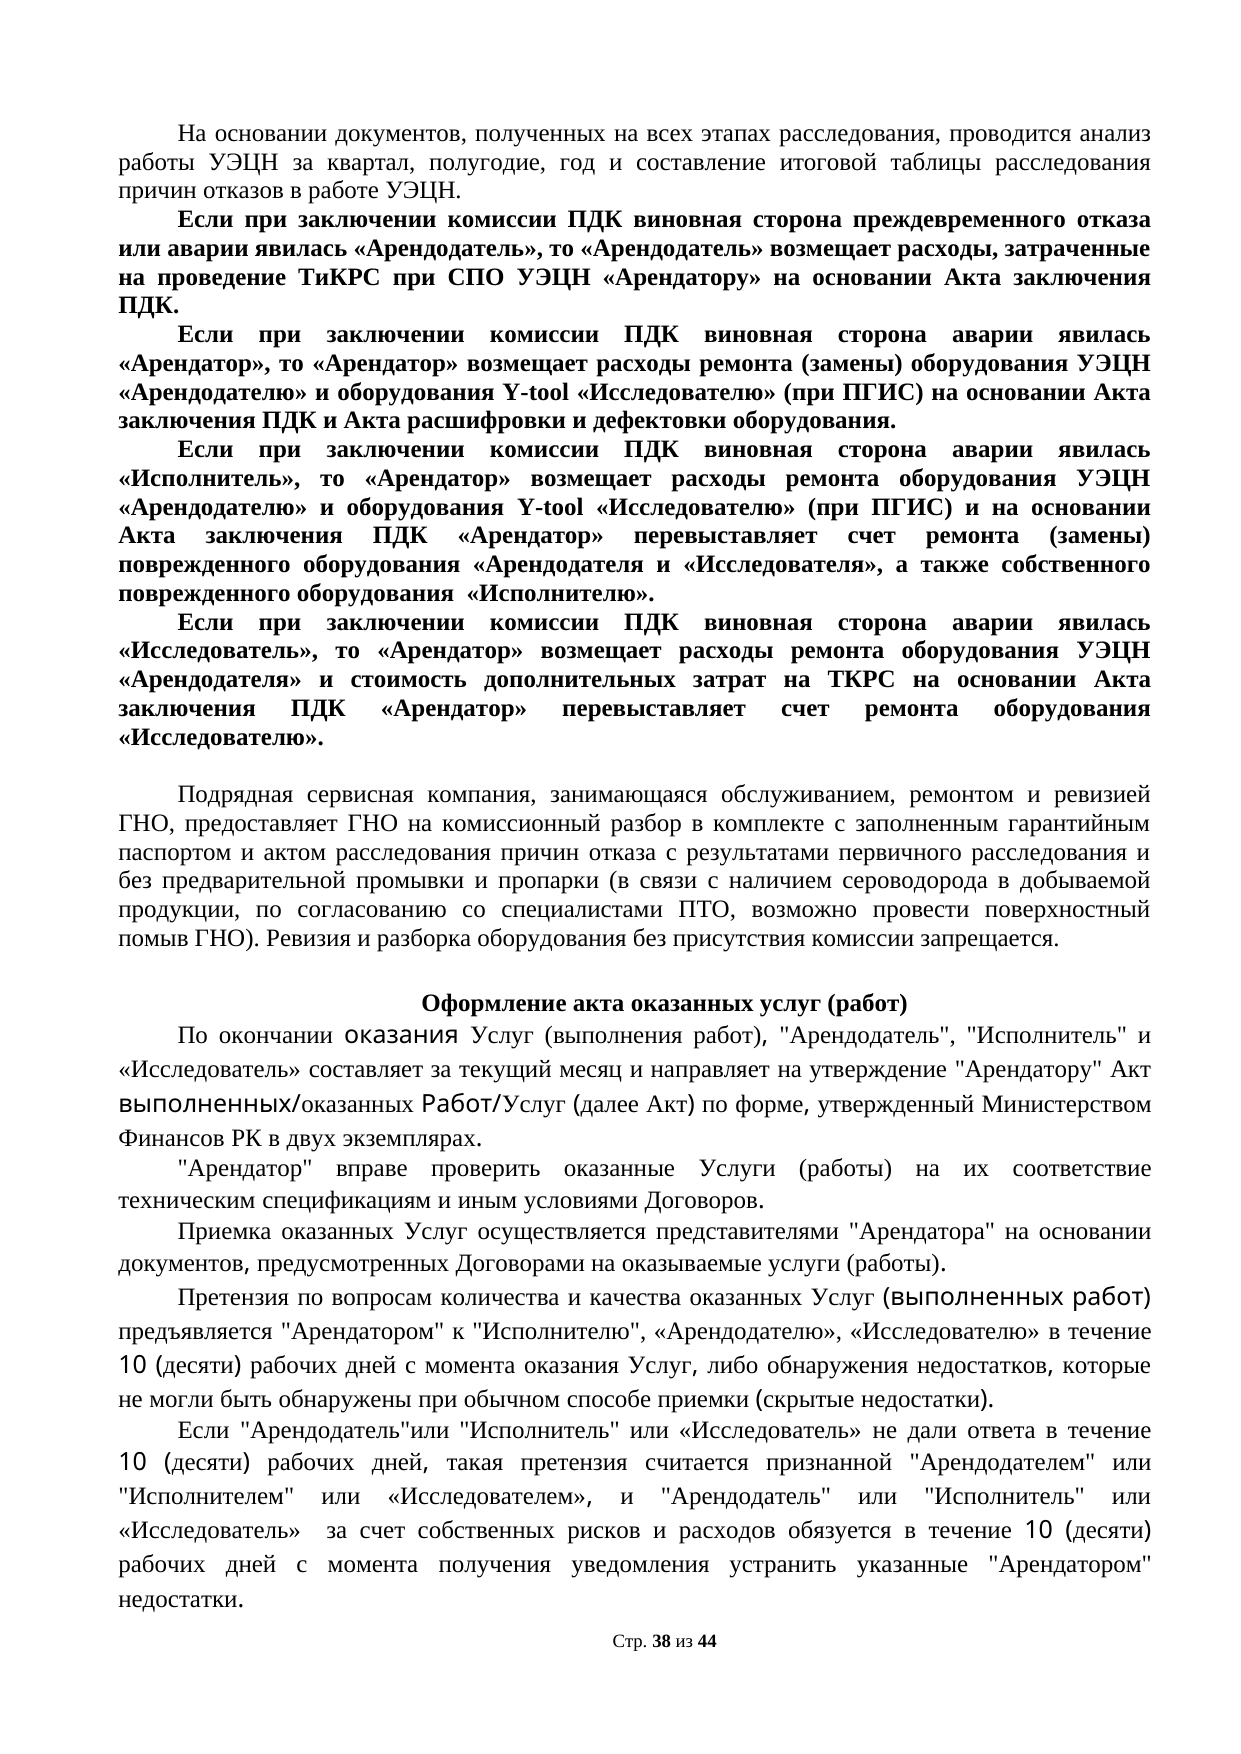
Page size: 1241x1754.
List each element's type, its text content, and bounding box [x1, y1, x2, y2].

list На основании документов, полученных на всех этапах расследования, проводится анализ работы УЭЦН за квартал, полугодие, год и составление итоговой таблицы расследования причин отказов в работе УЭЦН. [118, 118, 1152, 204]
list "Арендатор" вправе проверить оказанные Услуги (работы) на их соответствие техническим спецификациям и иным условиями Договоров. [118, 1153, 1152, 1216]
list Если "Арендодатель"или "Исполнитель" или «Исследователь» не дали ответа в течение 10 (десяти) рабочих дней, такая претензия считается признанной "Арендодателем" или "Исполнителем" или «Исследователем», и "Арендодатель" или "Исполнитель" или «Исследователь» за счет собственных рисков и расходов обязуется в течение 10 (десяти) рабочих дней с момента получения уведомления устранить указанные "Арендатором" недостатки. [118, 1415, 1152, 1614]
text Оформление акта оказанных услуг (работ) [118, 988, 1152, 1017]
list Если при заключении комиссии ПДК виновная сторона аварии явилась «Исполнитель», то «Арендатор» возмещает расходы ремонта оборудования УЭЦН «Арендодателю» и оборудования Y-tool «Исследователю» (при ПГИС) и на основании Акта заключения ПДК «Арендатор» перевыставляет счет ремонта (замены) поврежденного оборудования «Арендодателя и «Исследователя», а также собственного поврежденного оборудования «Исполнителю». [118, 434, 1152, 607]
list Подрядная сервисная компания, занимающаяся обслуживанием, ремонтом и ревизией ГНО, предоставляет ГНО на комиссионный разбор в комплекте с заполненным гарантийным паспортом и актом расследования причин отказа с результатами первичного расследования и без предварительной промывки и пропарки (в связи с наличием сероводорода в добываемой продукции, по согласованию со специалистами ПТО, возможно провести поверхностный помыв ГНО). Ревизия и разборка оборудования без присутствия комиссии запрещается. [118, 779, 1152, 952]
list Если при заключении комиссии ПДК виновная сторона аварии явилась «Исследователь», то «Арендатор» возмещает расходы ремонта оборудования УЭЦН «Арендодателя» и стоимость дополнительных затрат на ТКРС на основании Акта заключения ПДК «Арендатор» перевыставляет счет ремонта оборудования «Исследователю». [118, 607, 1152, 751]
list Если при заключении комиссии ПДК виновная сторона преждевременного отказа или аварии явилась «Арендодатель», то «Арендодатель» возмещает расходы, затраченные на проведение ТиКРС при СПО УЭЦН «Арендатору» на основании Акта заключения ПДК. [118, 204, 1152, 319]
list Если при заключении комиссии ПДК виновная сторона аварии явилась «Арендатор», то «Арендатор» возмещает расходы ремонта (замены) оборудования УЭЦН «Арендодателю» и оборудования Y-tool «Исследователю» (при ПГИС) на основании Акта заключения ПДК и Акта расшифровки и дефектовки оборудования. [118, 319, 1152, 434]
list Претензия по вопросам количества и качества оказанных Услуг (выполненных работ) предъявляется "Арендатором" к "Исполнителю", «Арендодателю», «Исследователю» в течение 10 (десяти) рабочих дней с момента оказания Услуг, либо обнаружения недостатков, которые не могли быть обнаружены при обычном способе приемки (скрытые недостатки). [118, 1279, 1152, 1415]
list Приемка оказанных Услуг осуществляется представителями "Арендатора" на основании документов, предусмотренных Договорами на оказываемые услуги (работы). [118, 1216, 1152, 1279]
list По окончании оказания Услуг (выполнения работ), "Арендодатель", "Исполнитель" и «Исследователь» составляет за текущий месяц и направляет на утверждение "Арендатору" Акт выполненных/оказанных Работ/Услуг (далее Акт) по форме, утвержденный Министерством Финансов РК в двух экземплярах. [118, 1017, 1152, 1153]
